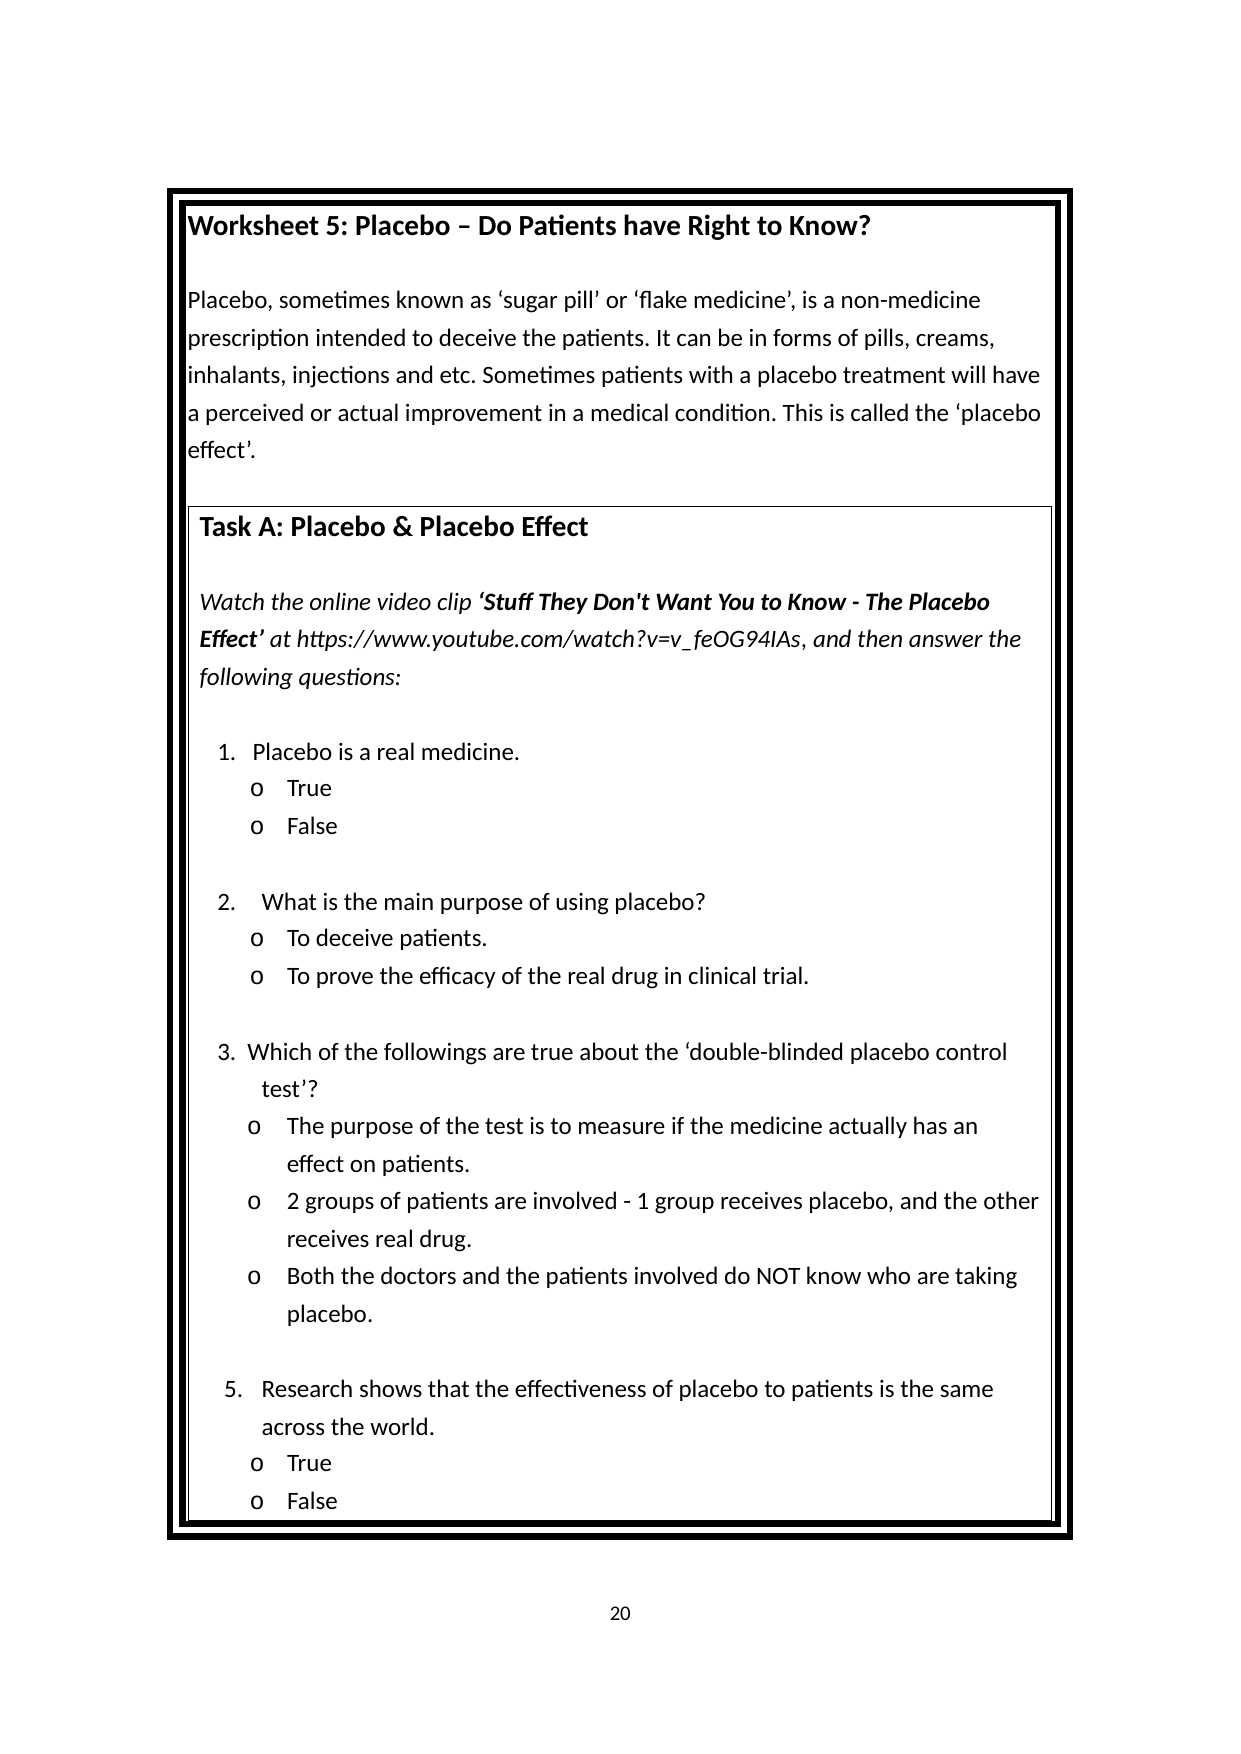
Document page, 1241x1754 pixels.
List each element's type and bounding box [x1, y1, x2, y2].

table_header [176, 194, 1064, 1521]
